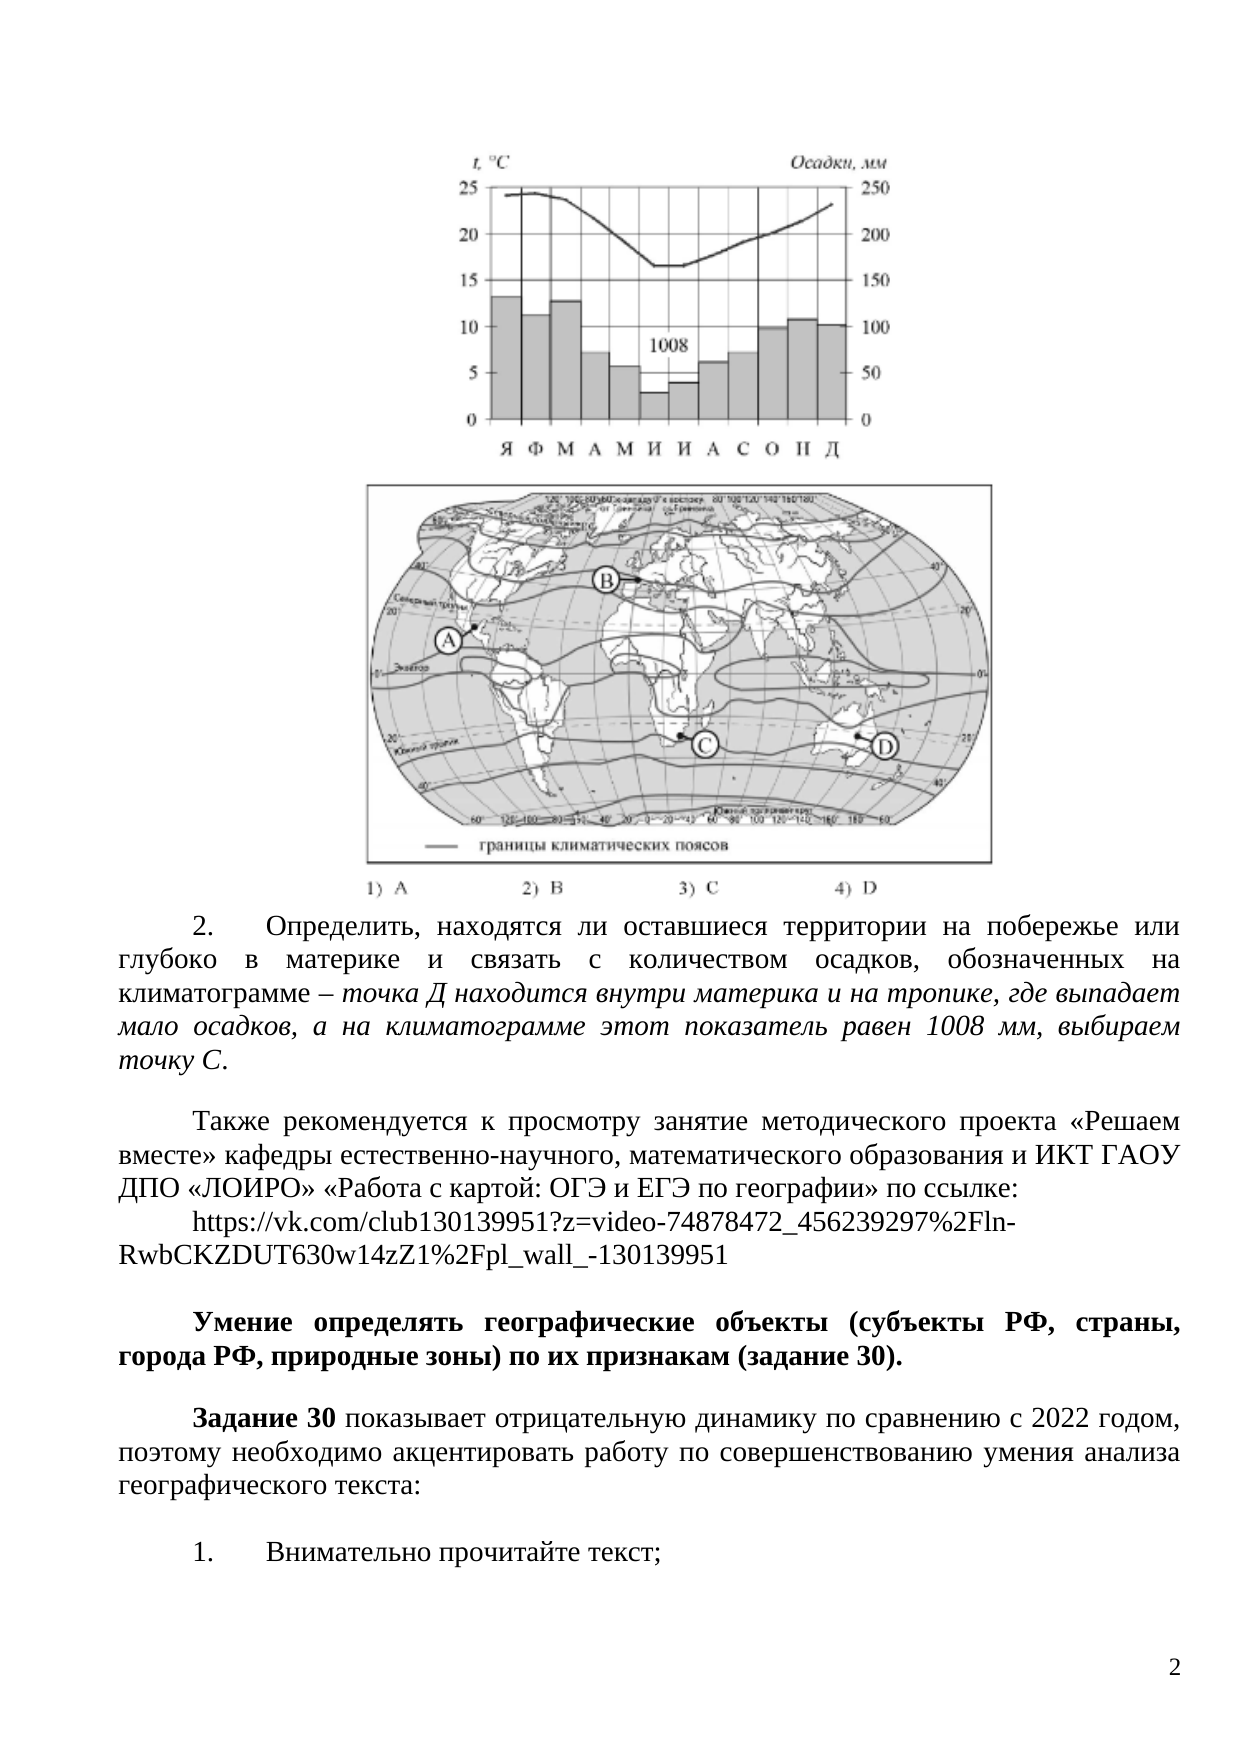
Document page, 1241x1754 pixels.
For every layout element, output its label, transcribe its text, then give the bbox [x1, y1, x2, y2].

picture [349, 131, 1024, 908]
list Умение определять географические объекты (субъекты РФ, страны, города РФ, природные зоны) по их признакам (задание 30). [118, 1304, 1181, 1372]
list Внимательно прочитайте текст; [118, 1534, 1181, 1568]
text https://vk.com/club130139951?z=video-74878472_456239297%2Fln-RwbCKZDUT630w14zZ1%2Fpl_wall_-130139951 [118, 1204, 1181, 1271]
text Также рекомендуется к просмотру занятие методического проекта «Решаем вместе» кафедры естественно-научного, математического образования и ИКТ ГАОУ ДПО «ЛОИРО» «Работа с картой: ОГЭ и ЕГЭ по географии» по ссылке: [118, 1103, 1181, 1204]
list Определить, находятся ли оставшиеся территории на побережье или глубоко в материке и связать с количеством осадков, обозначенных на климатограмме – точка Д находится внутри материка и на тропике, где выпадает мало осадков, а на климатограмме этот показатель равен 1008 мм, выбираем точку С. [118, 908, 1181, 1075]
list Задание 30 показывает отрицательную динамику по сравнению с 2022 годом, поэтому необходимо акцентировать работу по совершенствованию умения анализа географического текста: [118, 1400, 1181, 1501]
